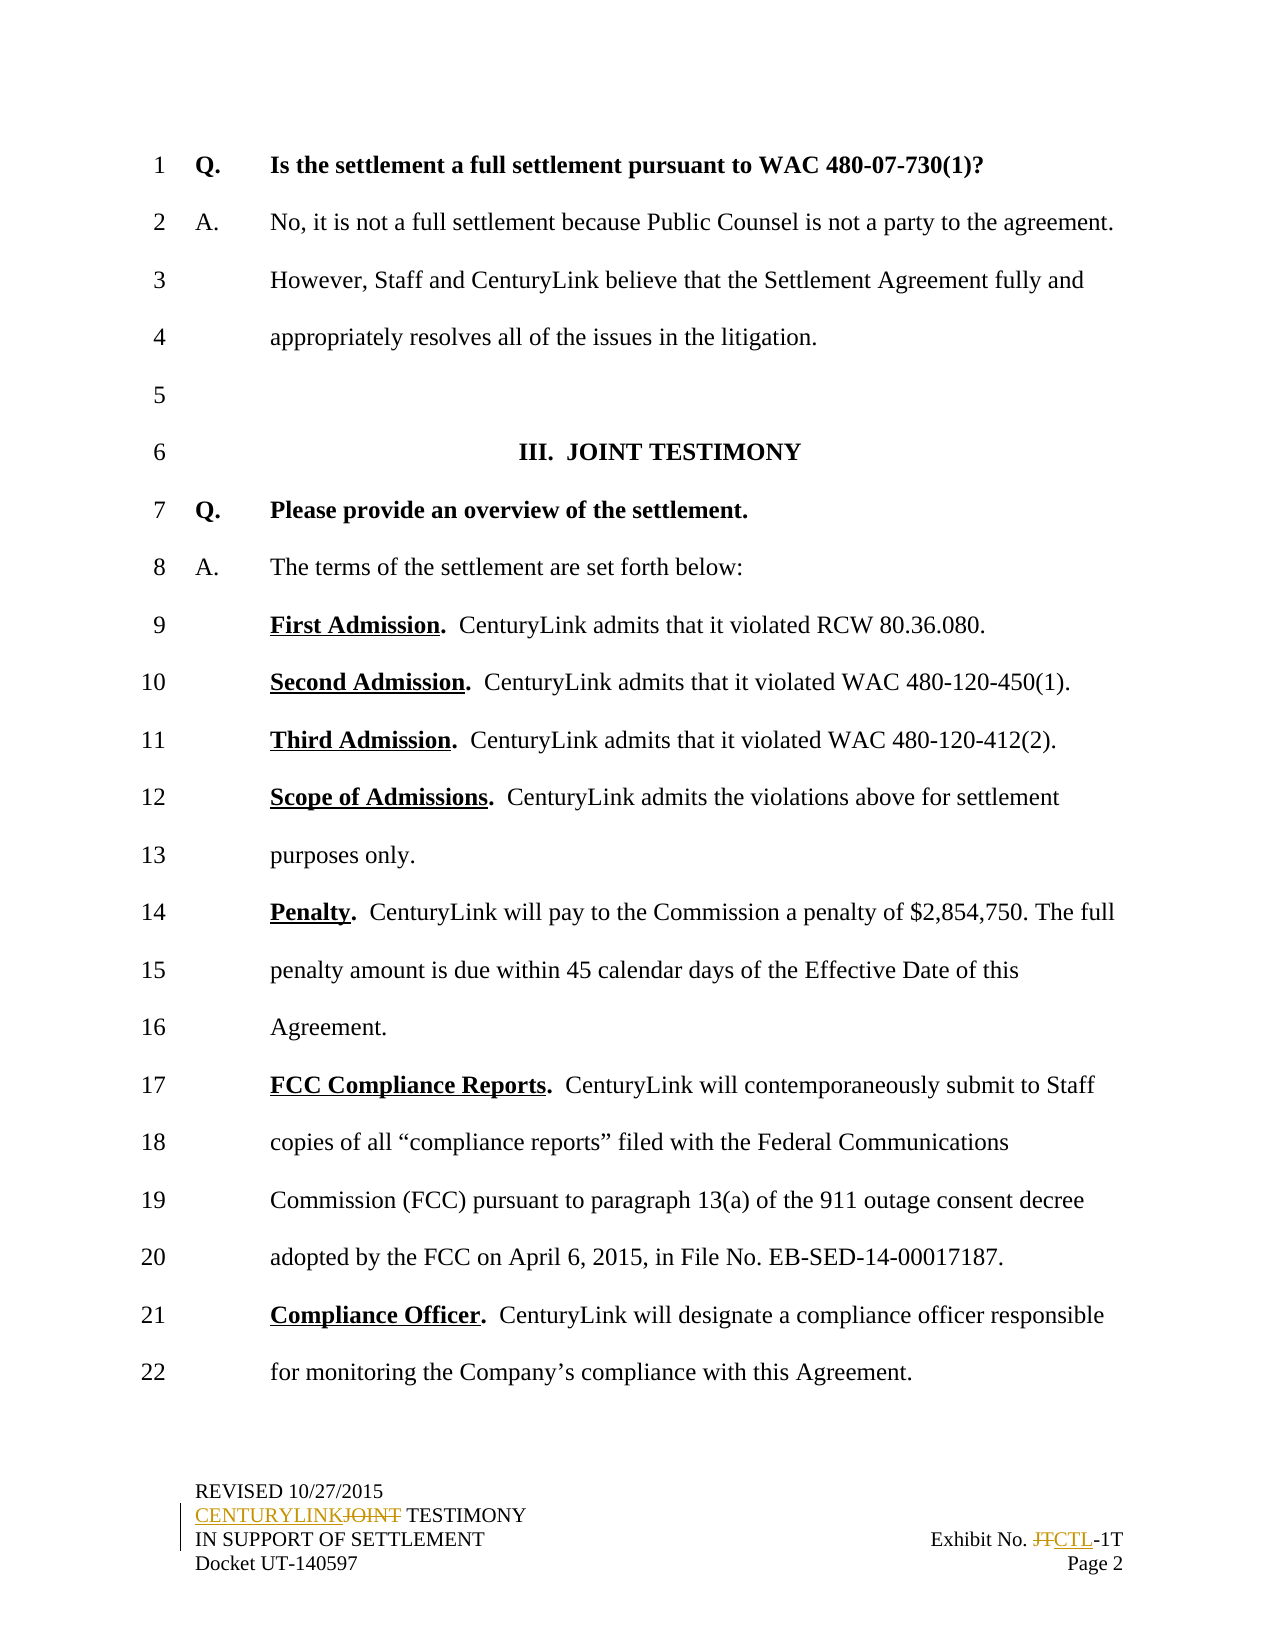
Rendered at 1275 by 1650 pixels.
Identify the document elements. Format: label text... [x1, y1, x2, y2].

text Penalty. CenturyLink will pay to the Commission a penalty of $2,854,750. The full penalty amount is due within 45 calendar days of the Effective Date of this Agreement. [195, 897, 1125, 1041]
text A. No, it is not a full settlement because Public Counsel is not a party to the agreement. However, Staff and CenturyLink believe that the Settlement Agreement fully and appropriately resolves all of the issues in the litigation. [195, 207, 1125, 351]
text Compliance Officer. CenturyLink will designate a compliance officer responsible for monitoring the Company’s compliance with this Agreement. [195, 1300, 1125, 1386]
text III. JOINT testimony [195, 437, 1125, 466]
text Second Admission. CenturyLink admits that it violated WAC 480-120-450(1). [195, 667, 1125, 696]
text Q. Is the settlement a full settlement pursuant to WAC 480-07-730(1)? [195, 150, 1125, 179]
text A. The terms of the settlement are set forth below: [195, 552, 1125, 581]
text Q. Please provide an overview of the settlement. [195, 495, 1125, 524]
text Scope of Admissions. CenturyLink admits the violations above for settlement purposes only. [195, 782, 1125, 869]
text FCC Compliance Reports. CenturyLink will contemporaneously submit to Staff copies of all “compliance reports” filed with the Federal Communications Commission (FCC) pursuant to paragraph 13(a) of the 911 outage consent decree adopted by the FCC on April 6, 2015, in File No. EB-SED-14-00017187. [195, 1070, 1125, 1271]
text First Admission. CenturyLink admits that it violated RCW 80.36.080. [195, 610, 1125, 639]
text Third Admission. CenturyLink admits that it violated WAC 480-120-412(2). [195, 725, 1125, 754]
